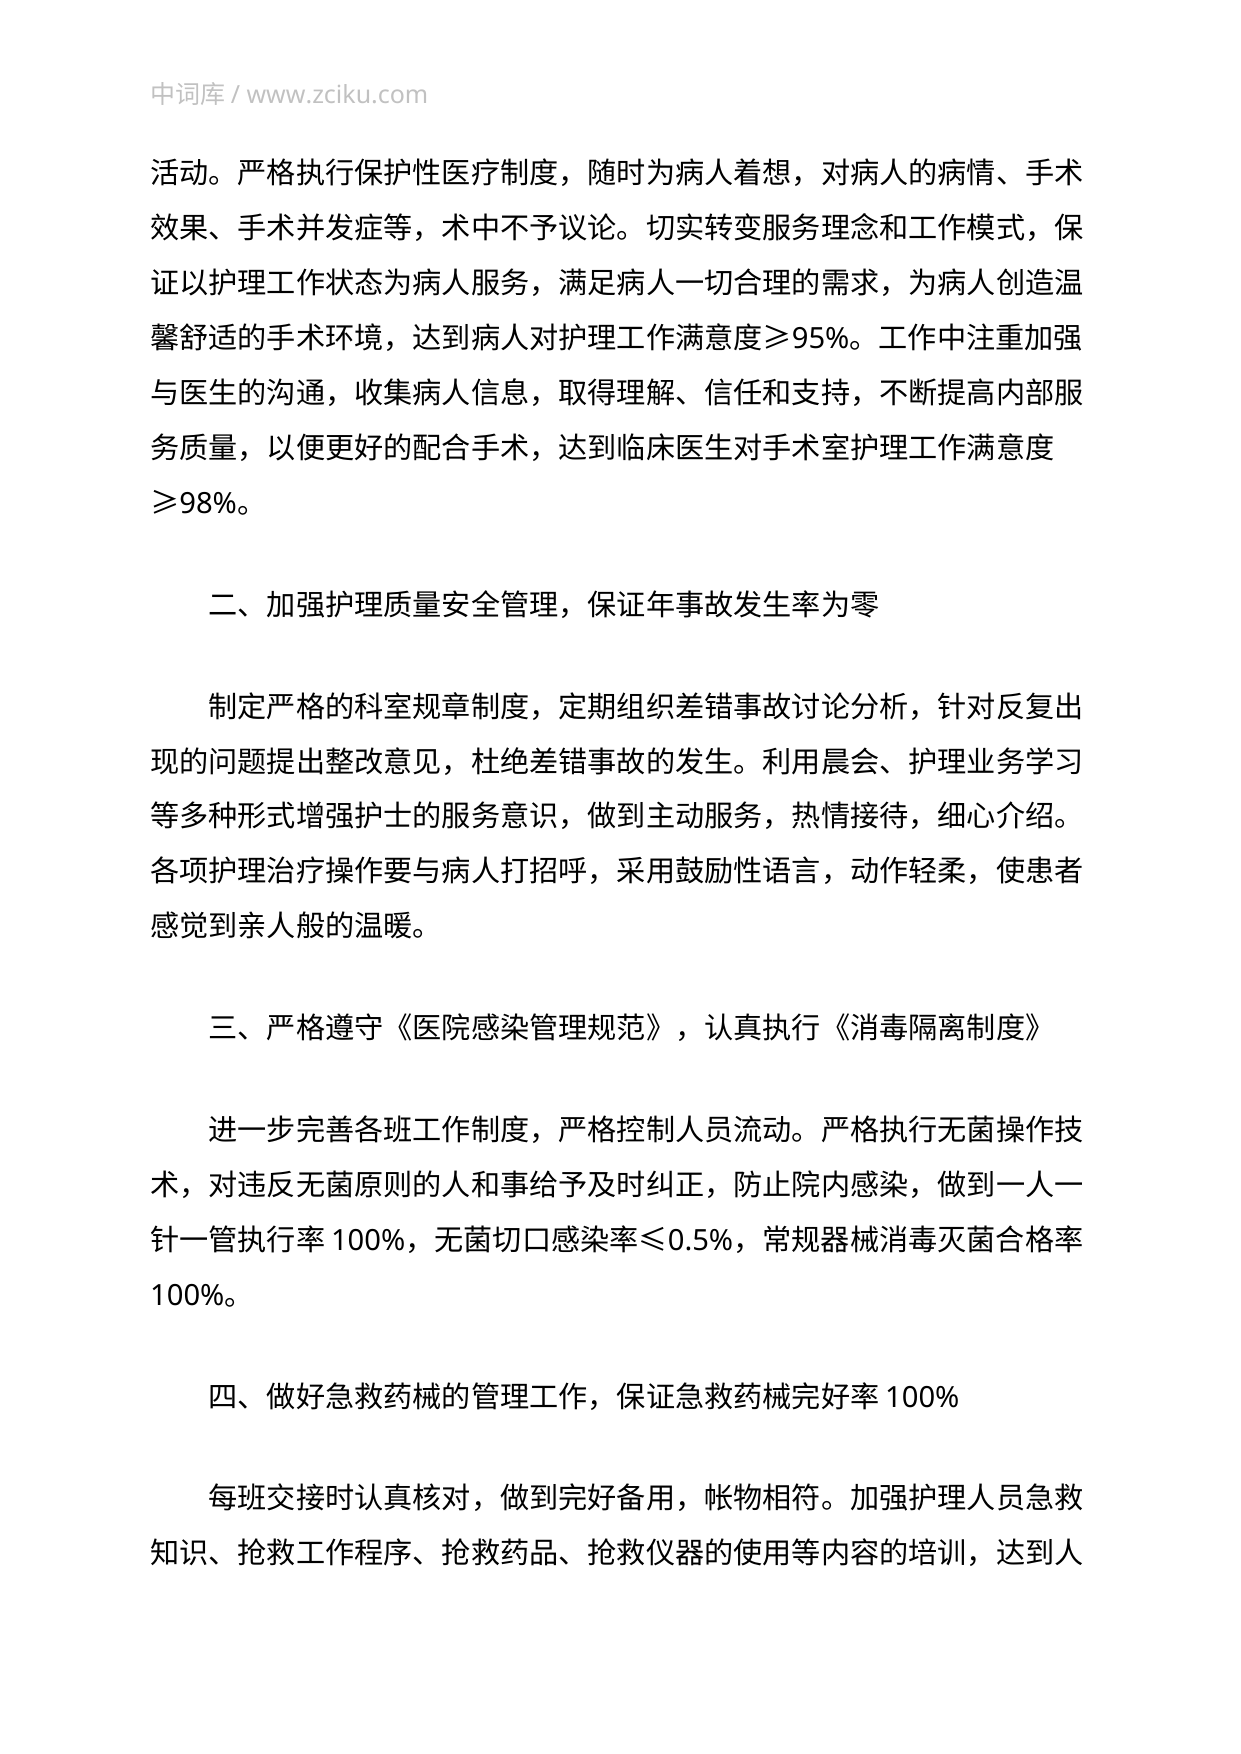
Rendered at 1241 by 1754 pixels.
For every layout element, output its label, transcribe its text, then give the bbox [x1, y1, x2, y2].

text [150, 1475, 1090, 1572]
text 进一步完善各班工作制度，严格控制人员流动。严格执行无菌操作技术，对违反无菌原则的人和事给予及时纠正，防止院内感染，做到一人一针一管执行率100%，无菌切口感染率≤0.5%，常规器械消毒灭菌合格率100%。 [150, 1106, 1090, 1313]
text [150, 150, 1090, 522]
text 四、做好急救药械的管理工作，保证急救药械完好率100% [150, 1373, 1090, 1416]
text 三、严格遵守《医院感染管理规范》，认真执行《消毒隔离制度》 [150, 1004, 1090, 1047]
text 制定严格的科室规章制度，定期组织差错事故讨论分析，针对反复出现的问题提出整改意见，杜绝差错事故的发生。利用晨会、护理业务学习等多种形式增强护士的服务意识，做到主动服务，热情接待，细心介绍。各项护理治疗操作要与病人打招呼，采用鼓励性语言，动作轻柔，使患者感觉到亲人般的温暖。 [150, 683, 1090, 945]
text 二、加强护理质量安全管理，保证年事故发生率为零 [150, 581, 1090, 624]
